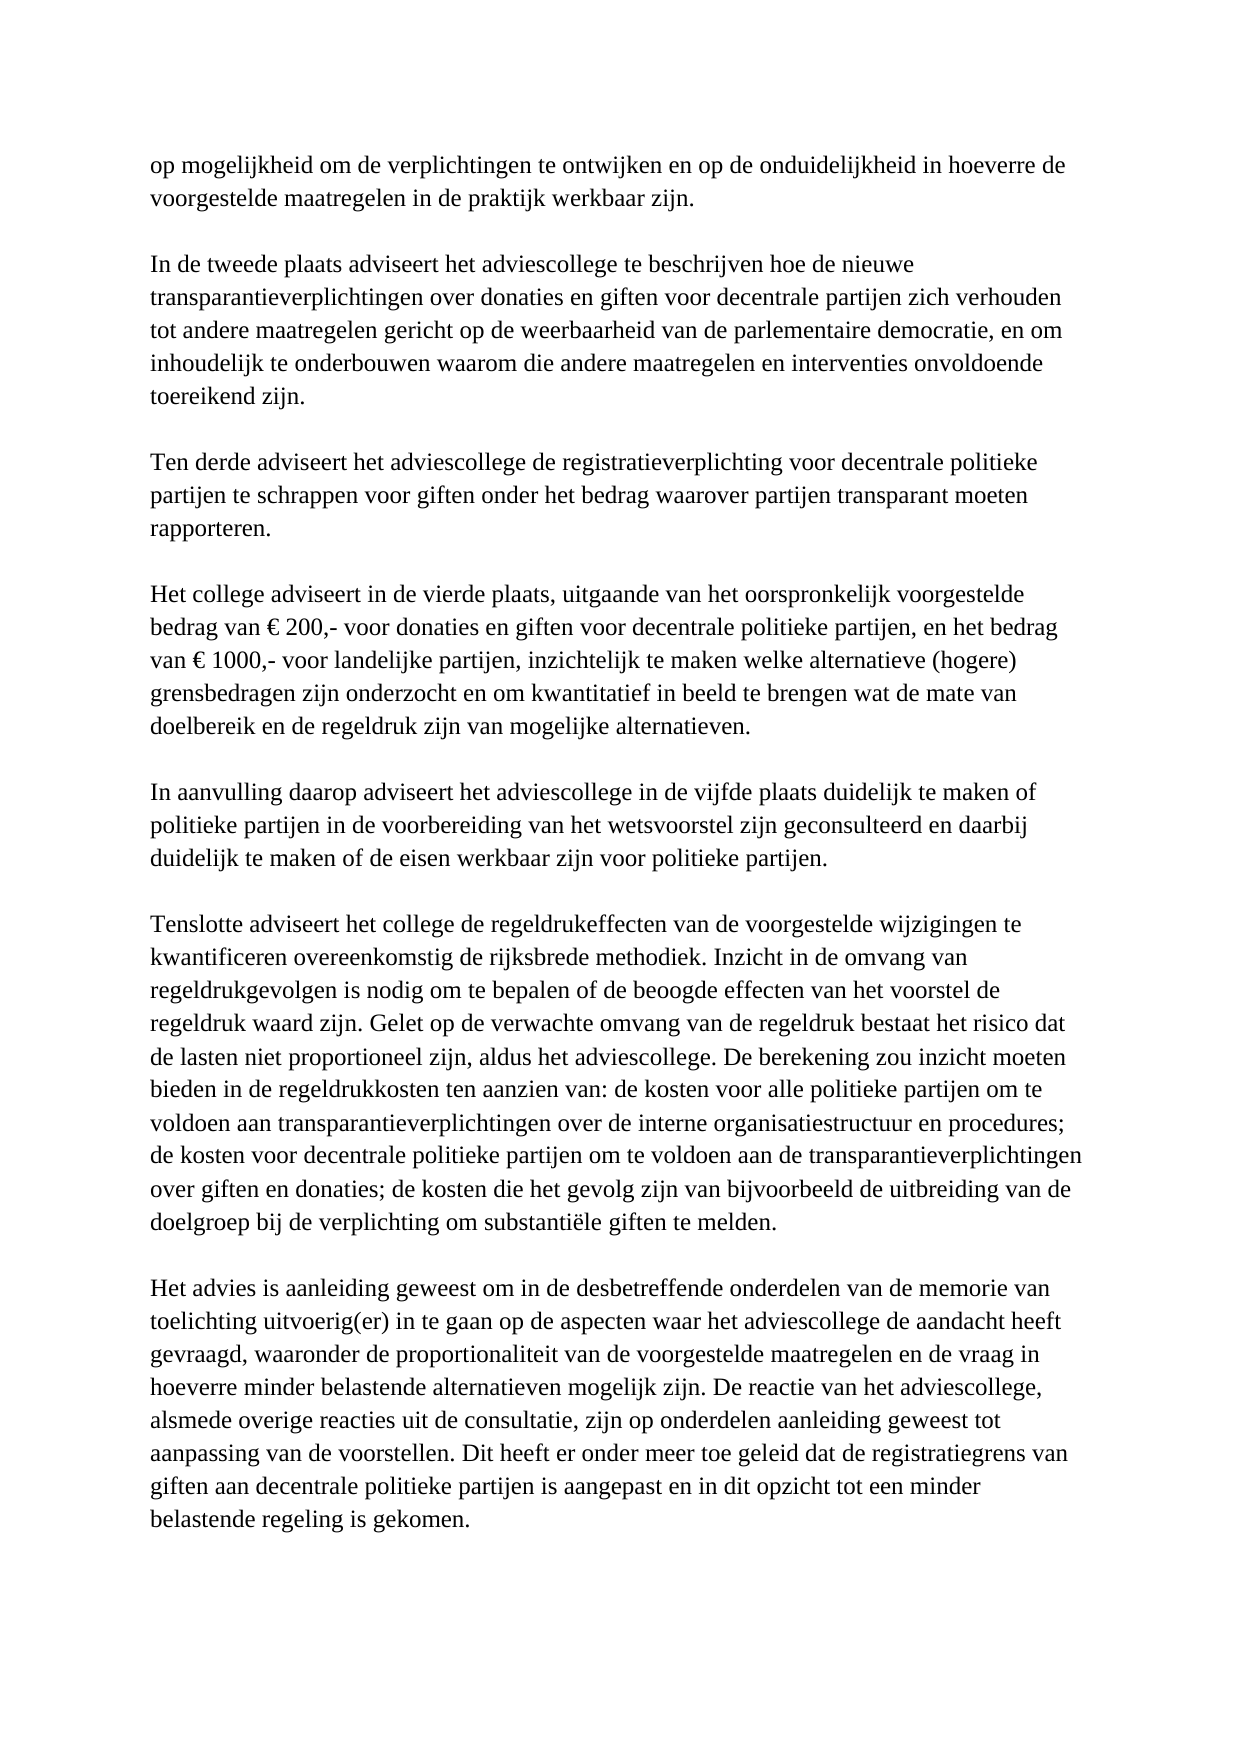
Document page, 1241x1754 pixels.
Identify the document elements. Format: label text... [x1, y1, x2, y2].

text Ten derde adviseert het adviescollege de registratieverplichting voor decentrale politieke partijen te schrappen voor giften onder het bedrag waarover partijen transparant moeten rapporteren. [150, 447, 1090, 542]
text Tenslotte adviseert het college de regeldrukeffecten van de voorgestelde wijzigingen te kwantificeren overeenkomstig de rijksbrede methodiek. Inzicht in de omvang van regeldrukgevolgen is nodig om te bepalen of de beoogde effecten van het voorstel de regeldruk waard zijn. Gelet op de verwachte omvang van de regeldruk bestaat het risico dat de lasten niet proportioneel zijn, aldus het adviescollege. De berekening zou inzicht moeten bieden in de regeldrukkosten ten aanzien van: de kosten voor alle politieke partijen om te voldoen aan transparantieverplichtingen over de interne organisatiestructuur en procedures; de kosten voor decentrale politieke partijen om te voldoen aan de transparantieverplichtingen over giften en donaties; de kosten die het gevolg zijn van bijvoorbeeld de uitbreiding van de doelgroep bij de verplichting om substantiële giften te melden. [150, 909, 1090, 1235]
text Het college adviseert in de vierde plaats, uitgaande van het oorspronkelijk voorgestelde bedrag van € 200,- voor donaties en giften voor decentrale politieke partijen, en het bedrag van € 1000,- voor landelijke partijen, inzichtelijk te maken welke alternatieve (hogere) grensbedragen zijn onderzocht en om kwantitatief in beeld te brengen wat de mate van doelbereik en de regeldruk zijn van mogelijke alternatieven. [150, 579, 1090, 740]
text In de tweede plaats adviseert het adviescollege te beschrijven hoe de nieuwe transparantieverplichtingen over donaties en giften voor decentrale partijen zich verhouden tot andere maatregelen gericht op de weerbaarheid van de parlementaire democratie, en om inhoudelijk te onderbouwen waarom die andere maatregelen en interventies onvoldoende toereikend zijn. [150, 249, 1090, 410]
text Het advies is aanleiding geweest om in de desbetreffende onderdelen van de memorie van toelichting uitvoerig(er) in te gaan op de aspecten waar het adviescollege de aandacht heeft gevraagd, waaronder de proportionaliteit van de voorgestelde maatregelen en de vraag in hoeverre minder belastende alternatieven mogelijk zijn. De reactie van het adviescollege, alsmede overige reacties uit de consultatie, zijn op onderdelen aanleiding geweest tot aanpassing van de voorstellen. Dit heeft er onder meer toe geleid dat de registratiegrens van giften aan decentrale politieke partijen is aangepast en in dit opzicht tot een minder belastende regeling is gekomen. [150, 1273, 1090, 1533]
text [150, 150, 1090, 212]
text In aanvulling daarop adviseert het adviescollege in de vijfde plaats duidelijk te maken of politieke partijen in de voorbereiding van het wetsvoorstel zijn geconsulteerd en daarbij duidelijk te maken of de eisen werkbaar zijn voor politieke partijen. [150, 777, 1090, 872]
